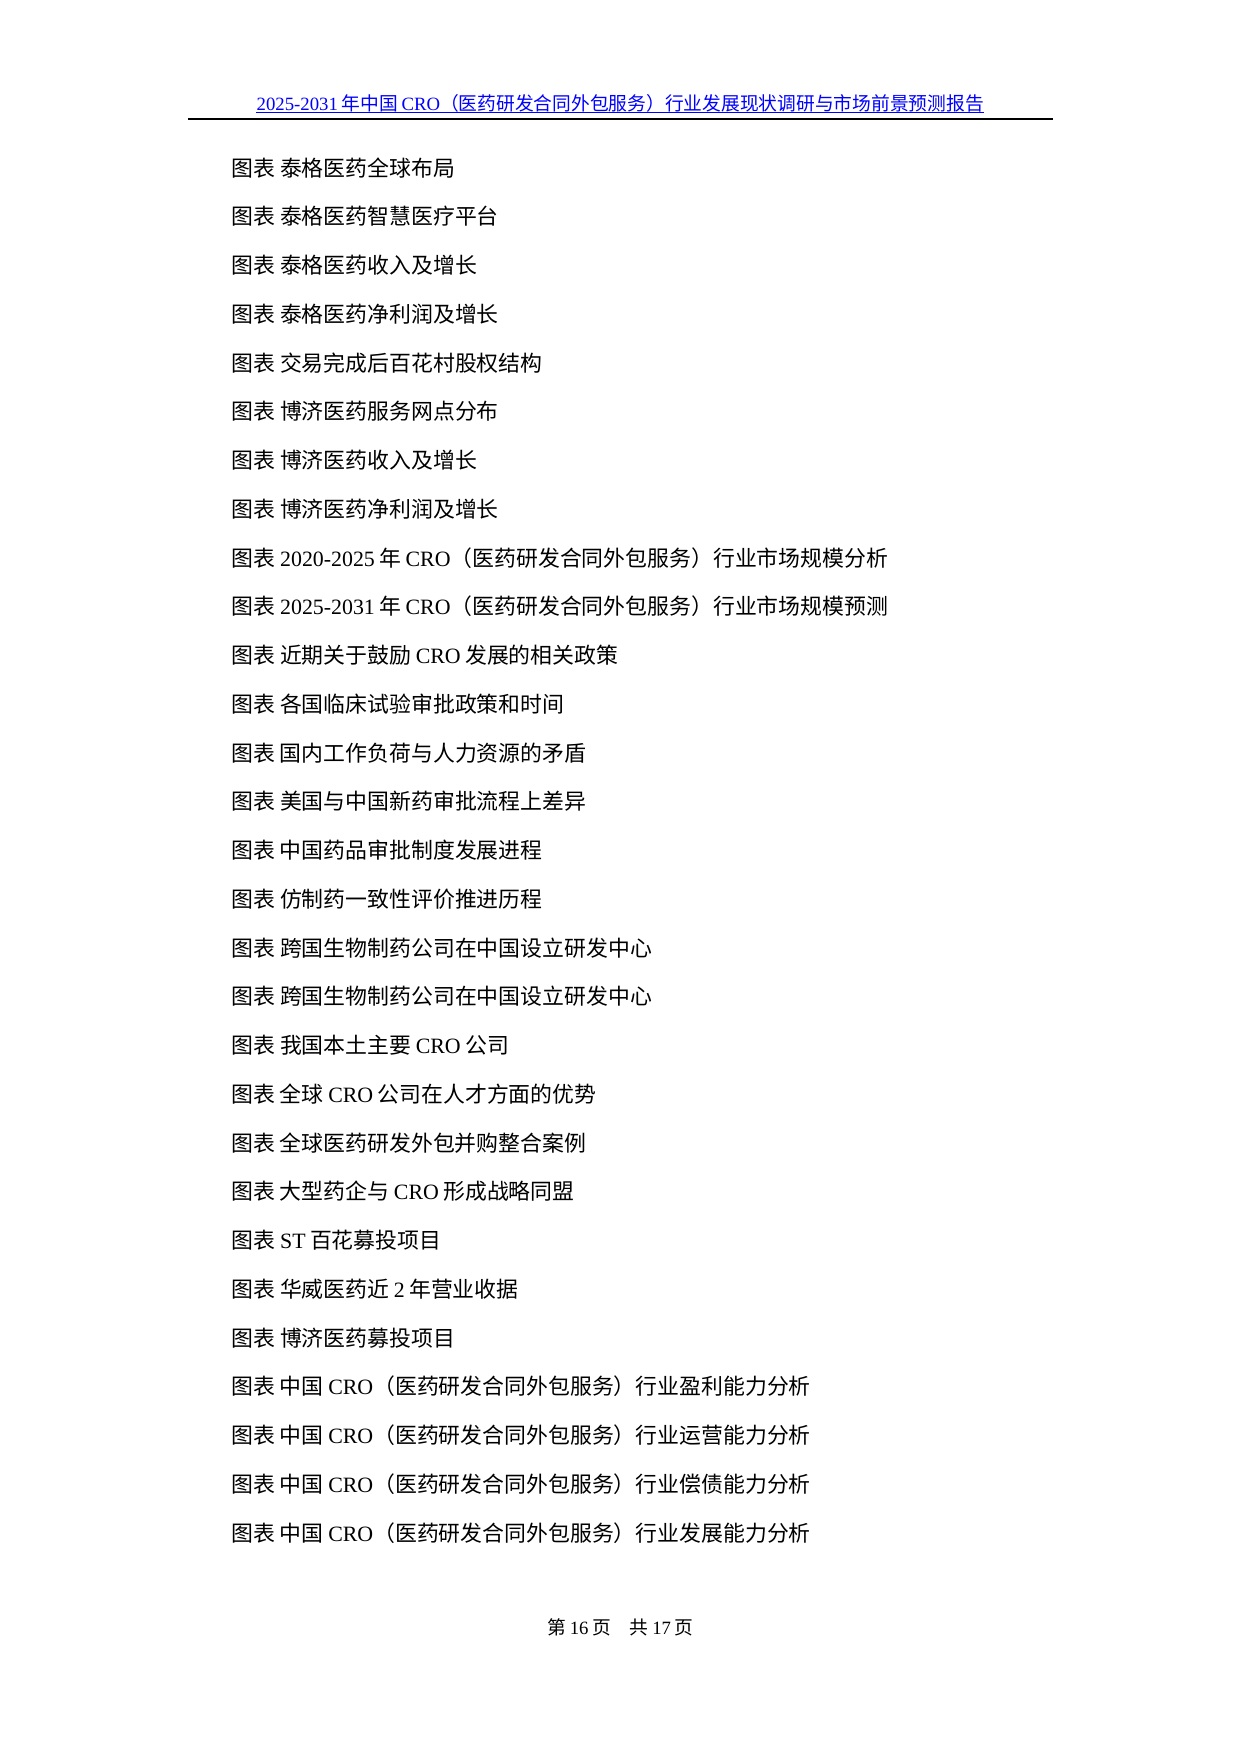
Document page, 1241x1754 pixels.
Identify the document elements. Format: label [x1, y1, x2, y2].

text [187, 150, 1053, 1548]
